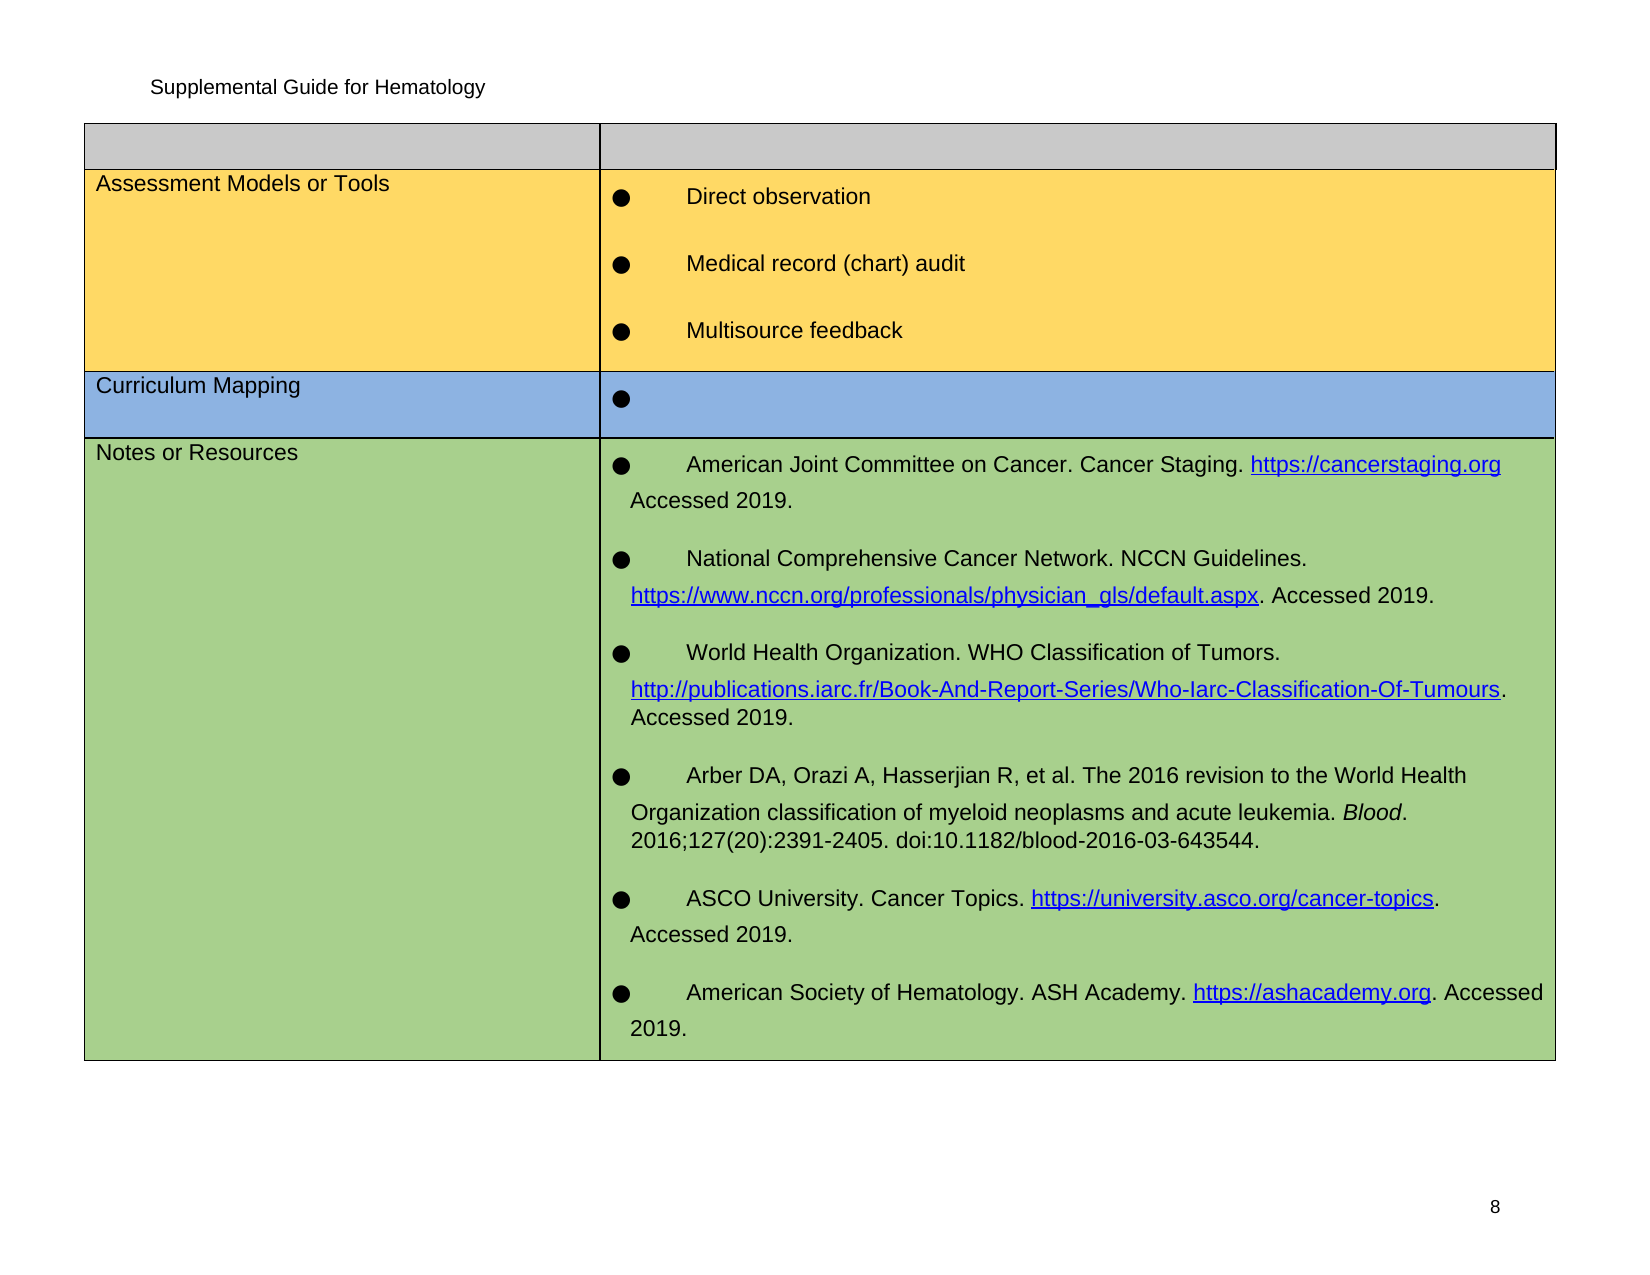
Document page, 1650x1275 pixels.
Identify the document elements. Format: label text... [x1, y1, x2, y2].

table_cell [601, 371, 1555, 437]
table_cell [85, 124, 599, 169]
table_cell American Joint Committee on Cancer. Cancer Staging. https://cancerstaging.org Accessed 2019. National Comprehensive Cancer Network. NCCN Guidelines. https://www.nccn.org/professionals/physician_gls/default.aspx. Accessed 2019. World Health Organization. WHO Classification of Tumors. http://publications.iarc.fr/Book-And-Report-Series/Who-Iarc-Classification-Of-Tumours. Accessed 2019. Arber DA, Orazi A, Hasserjian R, et al. The 2016 revision to the World Health Organization classification of myeloid neoplasms and acute leukemia. Blood. 2016;127(20):2391-2405. doi:10.1182/blood-2016-03-643544. ASCO University. Cancer Topics. https://university.asco.org/cancer-topics. Accessed 2019. American Society of Hematology. ASH Academy. https://ashacademy.org. Accessed 2019. [601, 437, 1555, 1060]
table_cell Direct observation Medical record (chart) audit Multisource feedback [601, 169, 1555, 371]
table_cell Notes or Resources [85, 439, 599, 1060]
table_cell Assessment Models or Tools [85, 170, 599, 371]
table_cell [601, 124, 1555, 169]
table_cell Curriculum Mapping [85, 372, 599, 437]
